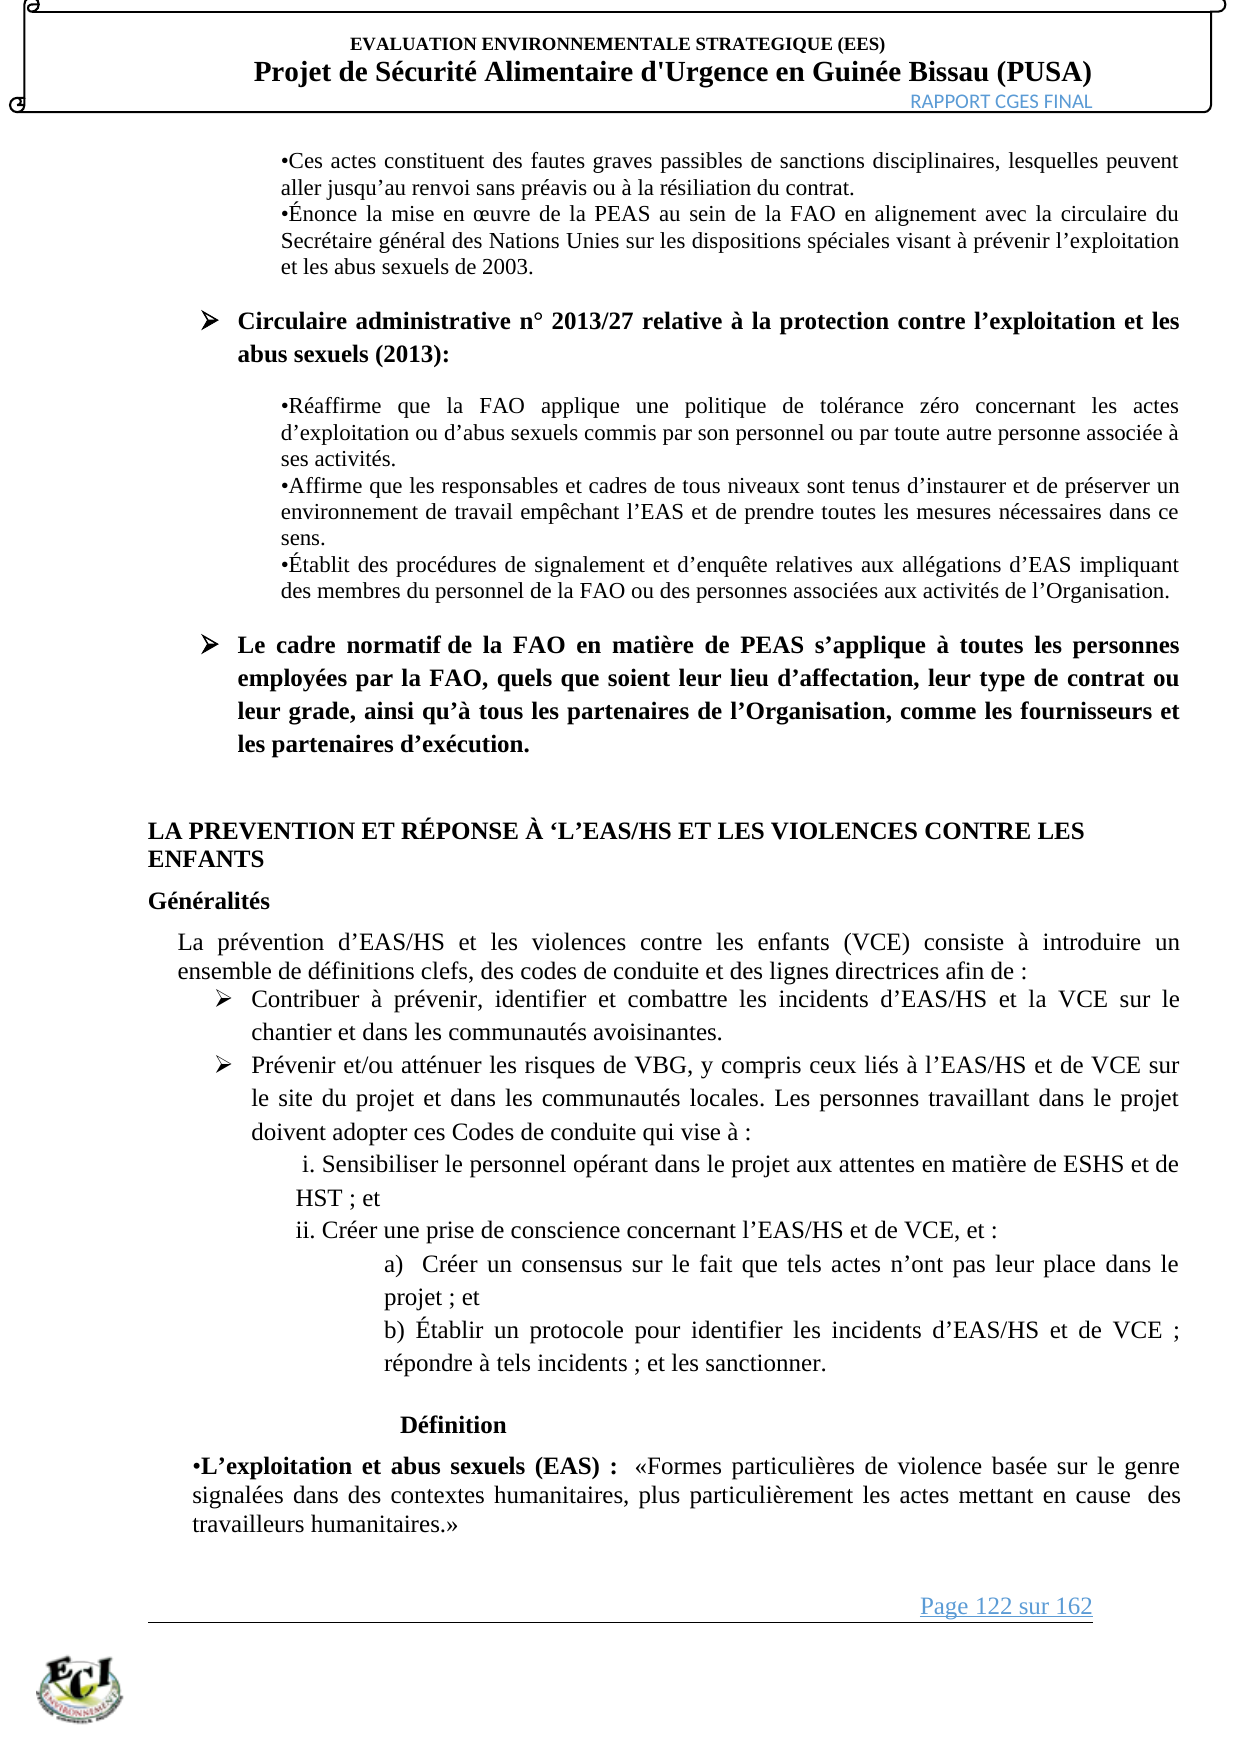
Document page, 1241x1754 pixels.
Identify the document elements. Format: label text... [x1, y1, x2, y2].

list b) Établir un protocole pour identifier les incidents d’EAS/HS et de VCE ; répondre à tels incidents ; et les sanctionner. [384, 1315, 1181, 1376]
text Généralités [148, 886, 1181, 914]
text •Établit des procédures de signalement et d’enquête relatives aux allégations d’EAS impliquant des membres du personnel de la FAO ou des personnes associées aux activités de l’Organisation. [281, 551, 1181, 603]
text •L’exploitation et abus sexuels (EAS) : «Formes particulières de violence basée sur le genre signalées dans des contextes humanitaires, plus particulièrement les actes mettant en cause des travailleurs humanitaires.» [192, 1451, 1181, 1537]
list Contribuer à prévenir, identifier et combattre les incidents d’EAS/HS et la VCE sur le chantier et dans les communautés avoisinantes. [213, 984, 1181, 1046]
list Prévenir et/ou atténuer les risques de VBG, y compris ceux liés à l’EAS/HS et de VCE sur le site du projet et dans les communautés locales. Les personnes travaillant dans le projet doivent adopter ces Codes de conduite qui vise à : [213, 1051, 1181, 1145]
list ii. Créer une prise de conscience concernant l’EAS/HS et de VCE, et : [295, 1216, 1181, 1244]
list Le cadre normatif de la FAO en matière de PEAS s’applique à toutes les personnes employées par la FAO, quels que soient leur lieu d’affectation, leur type de contrat ou leur grade, ainsi qu’à tous les partenaires de l’Organisation, comme les fournisseurs et les partenaires d’exécution. [200, 630, 1181, 758]
text •Ces actes constituent des fautes graves passibles de sanctions disciplinaires, lesquelles peuvent aller jusqu’au renvoi sans préavis ou à la résiliation du contrat. [281, 148, 1181, 200]
picture [36, 1652, 124, 1726]
text •Affirme que les responsables et cadres de tous niveaux sont tenus d’instaurer et de préserver un environnement de travail empêchant l’EAS et de prendre toutes les mesures nécessaires dans ce sens. [281, 472, 1181, 551]
list Circulaire administrative n° 2013/27 relative à la protection contre l’exploitation et les abus sexuels (2013): [200, 306, 1181, 367]
text •Énonce la mise en œuvre de la PEAS au sein de la FAO en alignement avec la circulaire du Secrétaire général des Nations Unies sur les dispositions spéciales visant à prévenir l’exploitation et les abus sexuels de 2003. [281, 200, 1181, 279]
list i. Sensibiliser le personnel opérant dans le projet aux attentes en matière de ESHS et de HST ; et [295, 1149, 1181, 1211]
text LA PREVENTION ET RÉPONSE À ‘L’EAS/HS ET LES VIOLENCES CONTRE LES ENFANTS [148, 816, 1181, 873]
text •Réaffirme que la FAO applique une politique de tolérance zéro concernant les actes d’exploitation ou d’abus sexuels commis par son personnel ou par toute autre personne associée à ses activités. [281, 393, 1181, 472]
list Définition [400, 1410, 1181, 1439]
text La prévention d’EAS/HS et les violences contre les enfants (VCE) consiste à introduire un ensemble de définitions clefs, des codes de conduite et des lignes directrices afin de : [177, 927, 1181, 984]
list a) Créer un consensus sur le fait que tels actes n’ont pas leur place dans le projet ; et [384, 1249, 1181, 1310]
